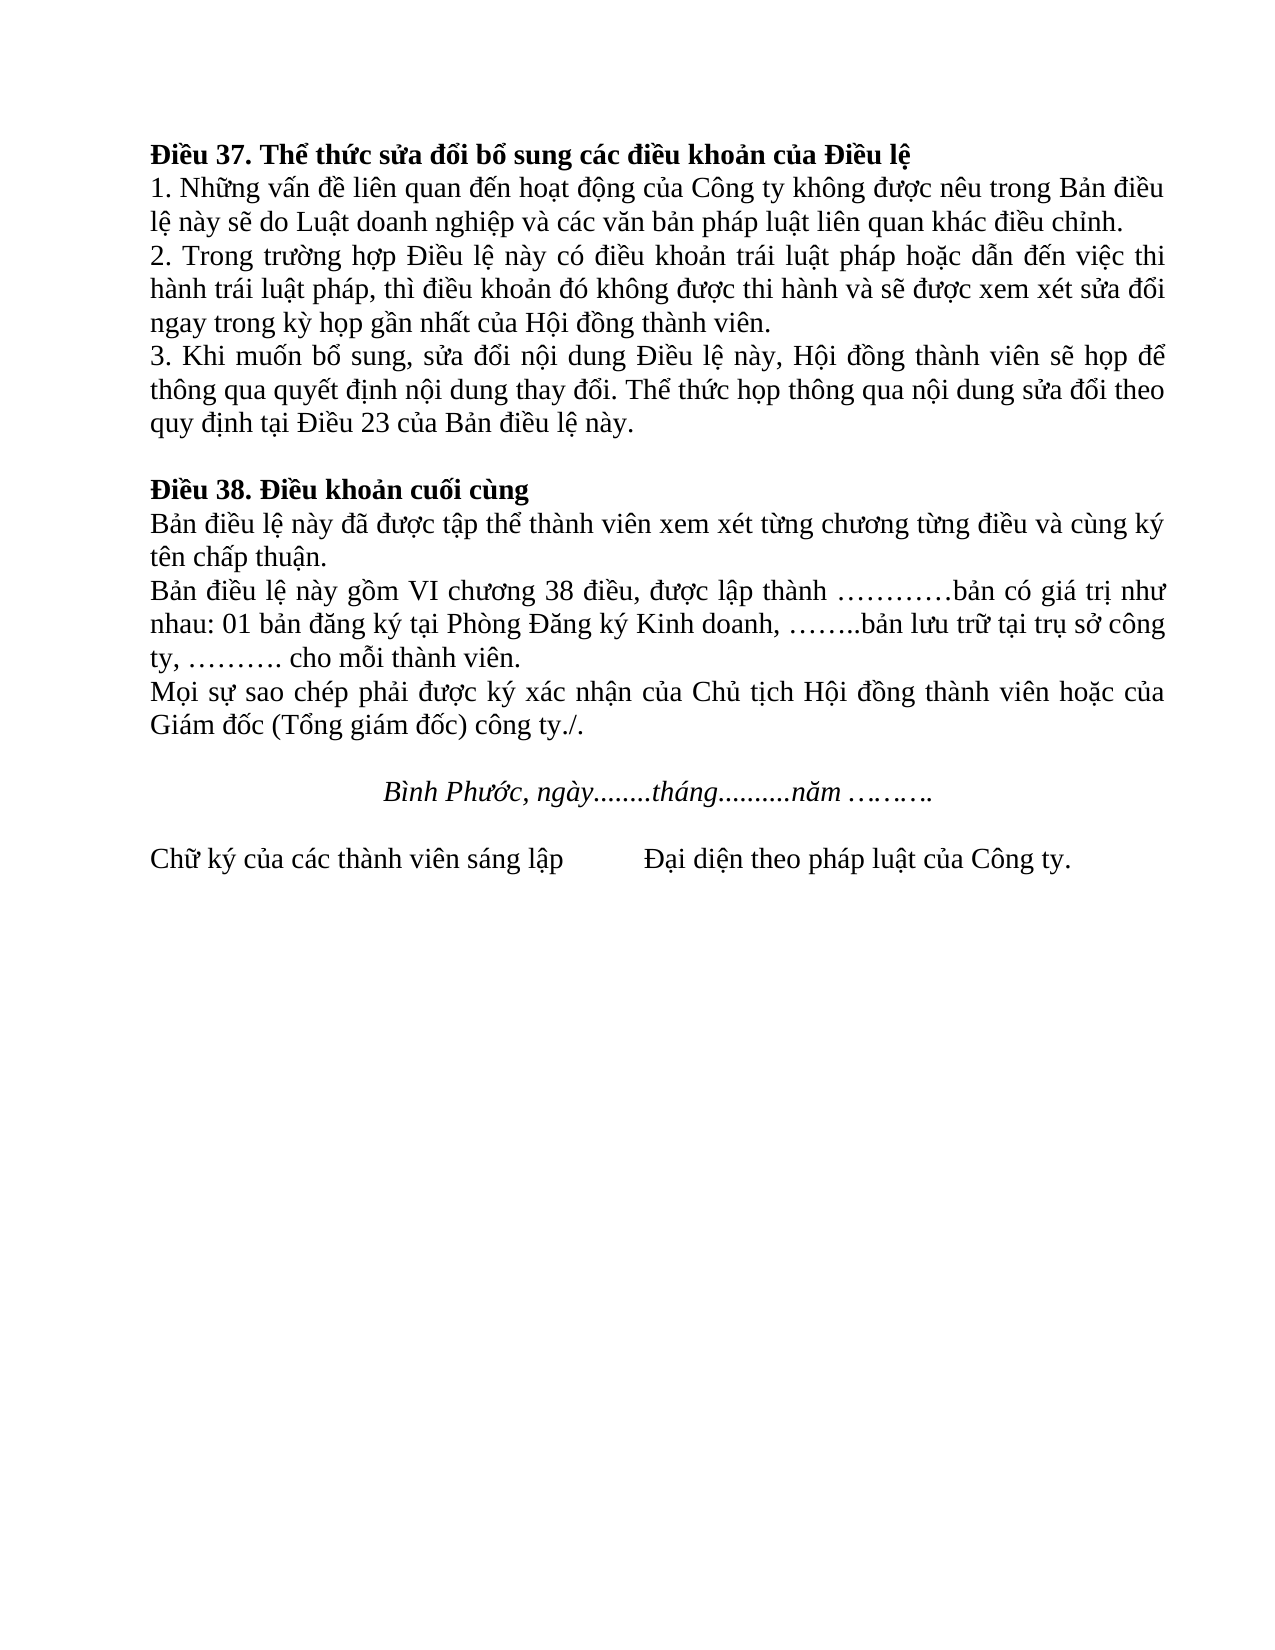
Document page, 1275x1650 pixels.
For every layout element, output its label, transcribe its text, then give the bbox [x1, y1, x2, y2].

text Chữ ký của các thành viên sáng lập Đại diện theo pháp luật của Công ty. [150, 841, 1167, 875]
text 1. Những vấn đề liên quan đến hoạt động của Công ty không được nêu trong Bản điều lệ này sẽ do Luật doanh nghiệp và các văn bản pháp luật liên quan khác điều chỉnh. [150, 171, 1167, 238]
text Điều 38. Điều khoản cuối cùng [150, 472, 1167, 506]
text 3. Khi muốn bổ sung, sửa đổi nội dung Điều lệ này, Hội đồng thành viên sẽ họp để thông qua quyết định nội dung thay đổi. Thể thức họp thông qua nội dung sửa đổi theo quy định tại Điều 23 của Bản điều lệ này. [150, 338, 1167, 439]
text 2. Trong trường hợp Điều lệ này có điều khoản trái luật pháp hoặc dẫn đến việc thi hành trái luật pháp, thì điều khoản đó không được thi hành và sẽ được xem xét sửa đổi ngay trong kỳ họp gần nhất của Hội đồng thành viên. [150, 238, 1167, 338]
text Bản điều lệ này gồm VI chương 38 điều, được lập thành …………bản có giá trị như nhau: 01 bản đăng ký tại Phòng Đăng ký Kinh doanh, ……..bản lưu trữ tại trụ sở công ty, ………. cho mỗi thành viên. [150, 573, 1167, 674]
text Bình Phước, ngày........tháng..........năm ………. [150, 774, 1167, 808]
text Mọi sự sao chép phải được ký xác nhận của Chủ tịch Hội đồng thành viên hoặc của Giám đốc (Tổng giám đốc) công ty./. [150, 674, 1167, 741]
text Điều 37. Thể thức sửa đổi bổ sung các điều khoản của Điều lệ [150, 137, 1167, 171]
text Bản điều lệ này đã được tập thể thành viên xem xét từng chương từng điều và cùng ký tên chấp thuận. [150, 506, 1167, 573]
